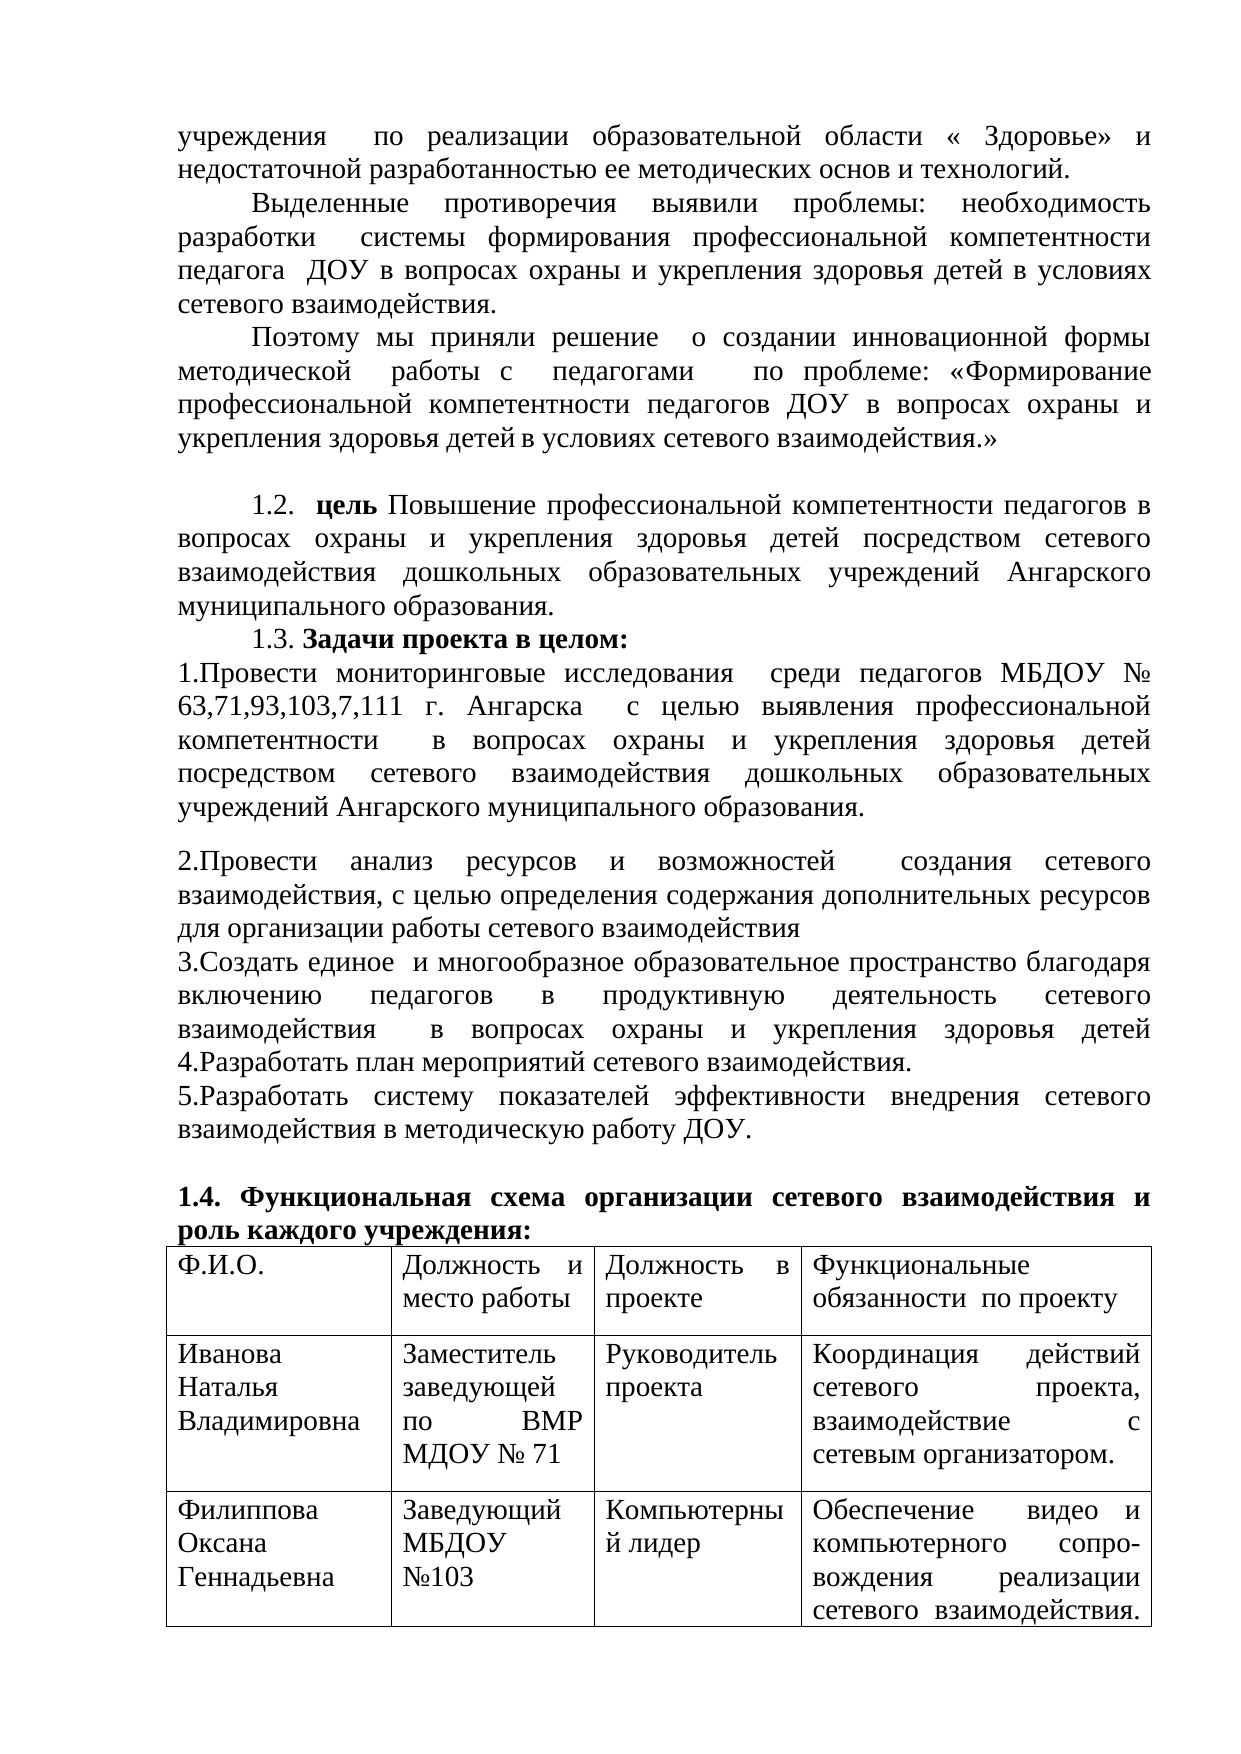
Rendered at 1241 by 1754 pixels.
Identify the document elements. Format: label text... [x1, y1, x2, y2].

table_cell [802, 1492, 1151, 1626]
text Поэтому мы приняли решение о создании инновационной формы методической работы с педагогами по проблеме: «Формирование профессиональной компетентности педагогов ДОУ в вопросах охраны и укрепления здоровья детей в условиях сетевого взаимодействия.» [177, 319, 1152, 453]
text 1.2. цель Повышение профессиональной компетентности педагогов в вопросах охраны и укрепления здоровья детей посредством сетевого взаимодействия дошкольных образовательных учреждений Ангарского муниципального образования. [177, 487, 1152, 621]
table_header Должность в проекте [595, 1247, 801, 1335]
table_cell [167, 1492, 391, 1626]
text 1.4. Функциональная схема организации сетевого взаимодействия и роль каждого учреждения: [177, 1179, 1152, 1246]
text 3.Создать единое и многообразное образовательное пространство благодаря включению педагогов в продуктивную деятельность сетевого взаимодействия в вопросах охраны и укрепления здоровья детей 4.Разработать план мероприятий сетевого взаимодействия. [177, 944, 1152, 1078]
text 2.Провести анализ ресурсов и возможностей создания сетевого взаимодействия, с целью определения содержания дополнительных ресурсов для организации работы сетевого взаимодействия [177, 843, 1152, 944]
table_cell Координация действий сетевого проекта, взаимодействие с сетевым организатором. [802, 1336, 1151, 1491]
table_header Должность и место работы [392, 1247, 594, 1335]
text Выделенные противоречия выявили проблемы: необходимость разработки системы формирования профессиональной компетентности педагога ДОУ в вопросах охраны и укрепления здоровья детей в условиях сетевого взаимодействия. [177, 185, 1152, 319]
table_cell Заместитель заведующей по ВМР МДОУ № 71 [392, 1336, 594, 1491]
text 1.Провести мониторинговые исследования среди педагогов МБДОУ № 63,71,93,103,7,111 г. Ангарска с целью выявления профессиональной компетентности в вопросах охраны и укрепления здоровья детей посредством сетевого взаимодействия дошкольных образовательных учреждений Ангарского муниципального образования. [177, 655, 1152, 822]
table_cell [392, 1492, 594, 1626]
table_header Ф.И.О. [167, 1247, 391, 1335]
table_cell Компьютерный лидер [595, 1492, 801, 1626]
text 1.3. Задачи проекта в целом: [177, 621, 1152, 655]
table_header Функциональные обязанности по проекту [802, 1247, 1151, 1335]
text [177, 118, 1152, 185]
table_cell Иванова Наталья Владимировна [167, 1336, 391, 1491]
table_cell Руководитель проекта [595, 1336, 801, 1491]
text 5.Разработать систему показателей эффективности внедрения сетевого взаимодействия в методическую работу ДОУ. [177, 1078, 1152, 1145]
